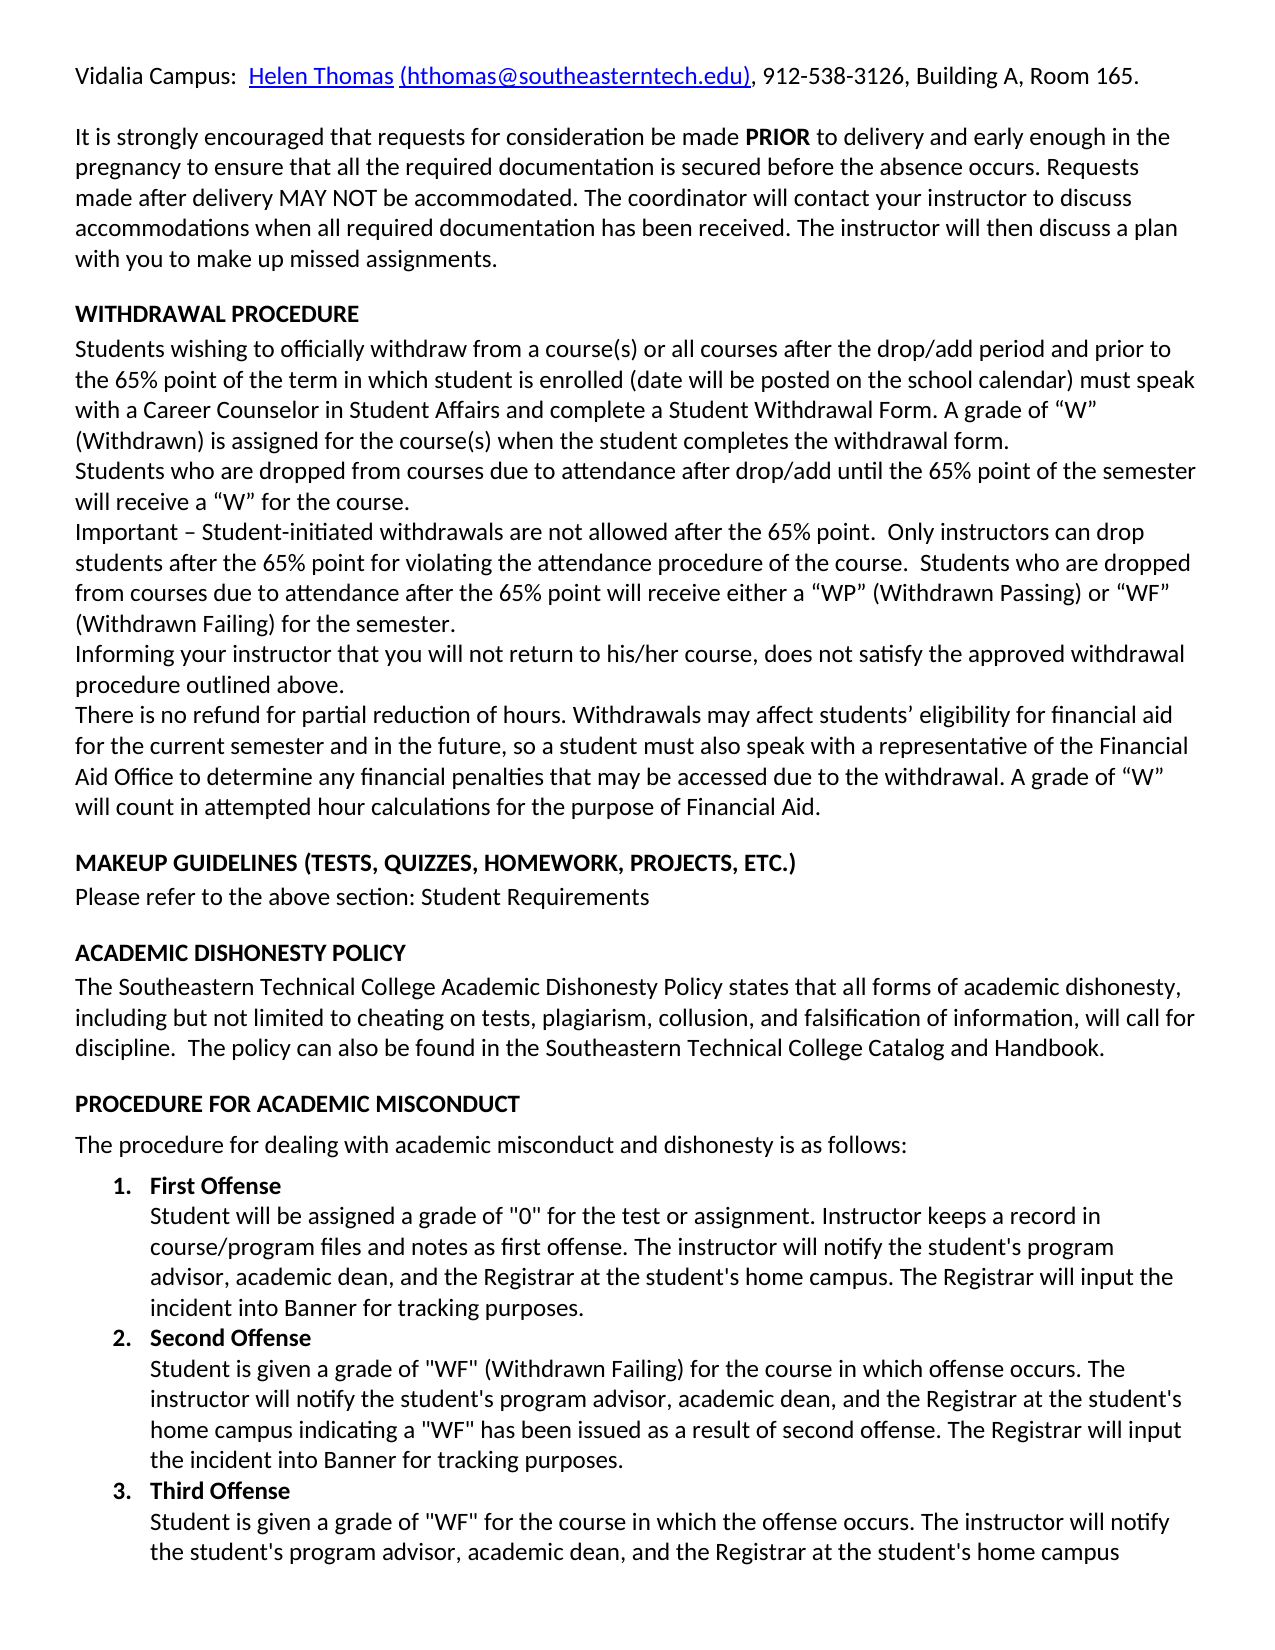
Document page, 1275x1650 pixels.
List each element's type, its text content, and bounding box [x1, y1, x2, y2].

text Vidalia Campus: Helen Thomas (hthomas@southeasterntech.edu), 912-538-3126, Building A, Room 165. [75, 60, 1200, 91]
text Students wishing to officially withdraw from a course(s) or all courses after the drop/add period and prior to the 65% point of the term in which student is enrolled (date will be posted on the school calendar) must speak with a Career Counselor in Student Affairs and complete a Student Withdrawal Form. A grade of “W” (Withdrawn) is assigned for the course(s) when the student completes the withdrawal form. [75, 333, 1200, 455]
text Please refer to the above section: Student Requirements [75, 881, 1200, 912]
subtitle MAKEUP GUIDELINES (Tests, quizzes, homework, projects, etc.) [75, 847, 1200, 877]
text Informing your instructor that you will not return to his/her course, does not satisfy the approved withdrawal procedure outlined above. [75, 638, 1200, 699]
text There is no refund for partial reduction of hours. Withdrawals may affect students’ eligibility for financial aid for the current semester and in the future, so a student must also speak with a representative of the Financial Aid Office to determine any financial penalties that may be accessed due to the withdrawal. A grade of “W” will count in attempted hour calculations for the purpose of Financial Aid. [75, 699, 1200, 822]
text The procedure for dealing with academic misconduct and dishonesty is as follows: [75, 1129, 1200, 1159]
text It is strongly encouraged that requests for consideration be made PRIOR to delivery and early enough in the pregnancy to ensure that all the required documentation is secured before the absence occurs. Requests made after delivery MAY NOT be accommodated. The coordinator will contact your instructor to discuss accommodations when all required documentation has been received. The instructor will then discuss a plan with you to make up missed assignments. [75, 121, 1200, 274]
list First Offense [112, 1170, 1200, 1201]
text Student is given a grade of "WF" (Withdrawn Failing) for the course in which offense occurs. The instructor will notify the student's program advisor, academic dean, and the Registrar at the student's home campus indicating a "WF" has been issued as a result of second offense. The Registrar will input the incident into Banner for tracking purposes. [150, 1353, 1200, 1475]
subtitle Withdrawal Procedure [75, 299, 1200, 329]
list Third Offense [112, 1475, 1200, 1506]
text Important – Student-initiated withdrawals are not allowed after the 65% point. Only instructors can drop students after the 65% point for violating the attendance procedure of the course. Students who are dropped from courses due to attendance after the 65% point will receive either a “WP” (Withdrawn Passing) or “WF” (Withdrawn Failing) for the semester. [75, 516, 1200, 638]
subtitle ACADEMIC DISHONESTY POLICY [75, 937, 1200, 967]
subtitle Procedure for Academic Misconduct [75, 1088, 1200, 1119]
text Students who are dropped from courses due to attendance after drop/add until the 65% point of the semester will receive a “W” for the course. [75, 455, 1200, 516]
list Second Offense [112, 1323, 1200, 1353]
text Student will be assigned a grade of "0" for the test or assignment. Instructor keeps a record in course/program files and notes as first offense. The instructor will notify the student's program advisor, academic dean, and the Registrar at the student's home campus. The Registrar will input the incident into Banner for tracking purposes. [150, 1201, 1200, 1323]
text The Southeastern Technical College Academic Dishonesty Policy states that all forms of academic dishonesty, including but not limited to cheating on tests, plagiarism, collusion, and falsification of information, will call for discipline. The policy can also be found in the Southeastern Technical College Catalog and Handbook. [75, 972, 1200, 1063]
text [150, 1506, 1200, 1567]
